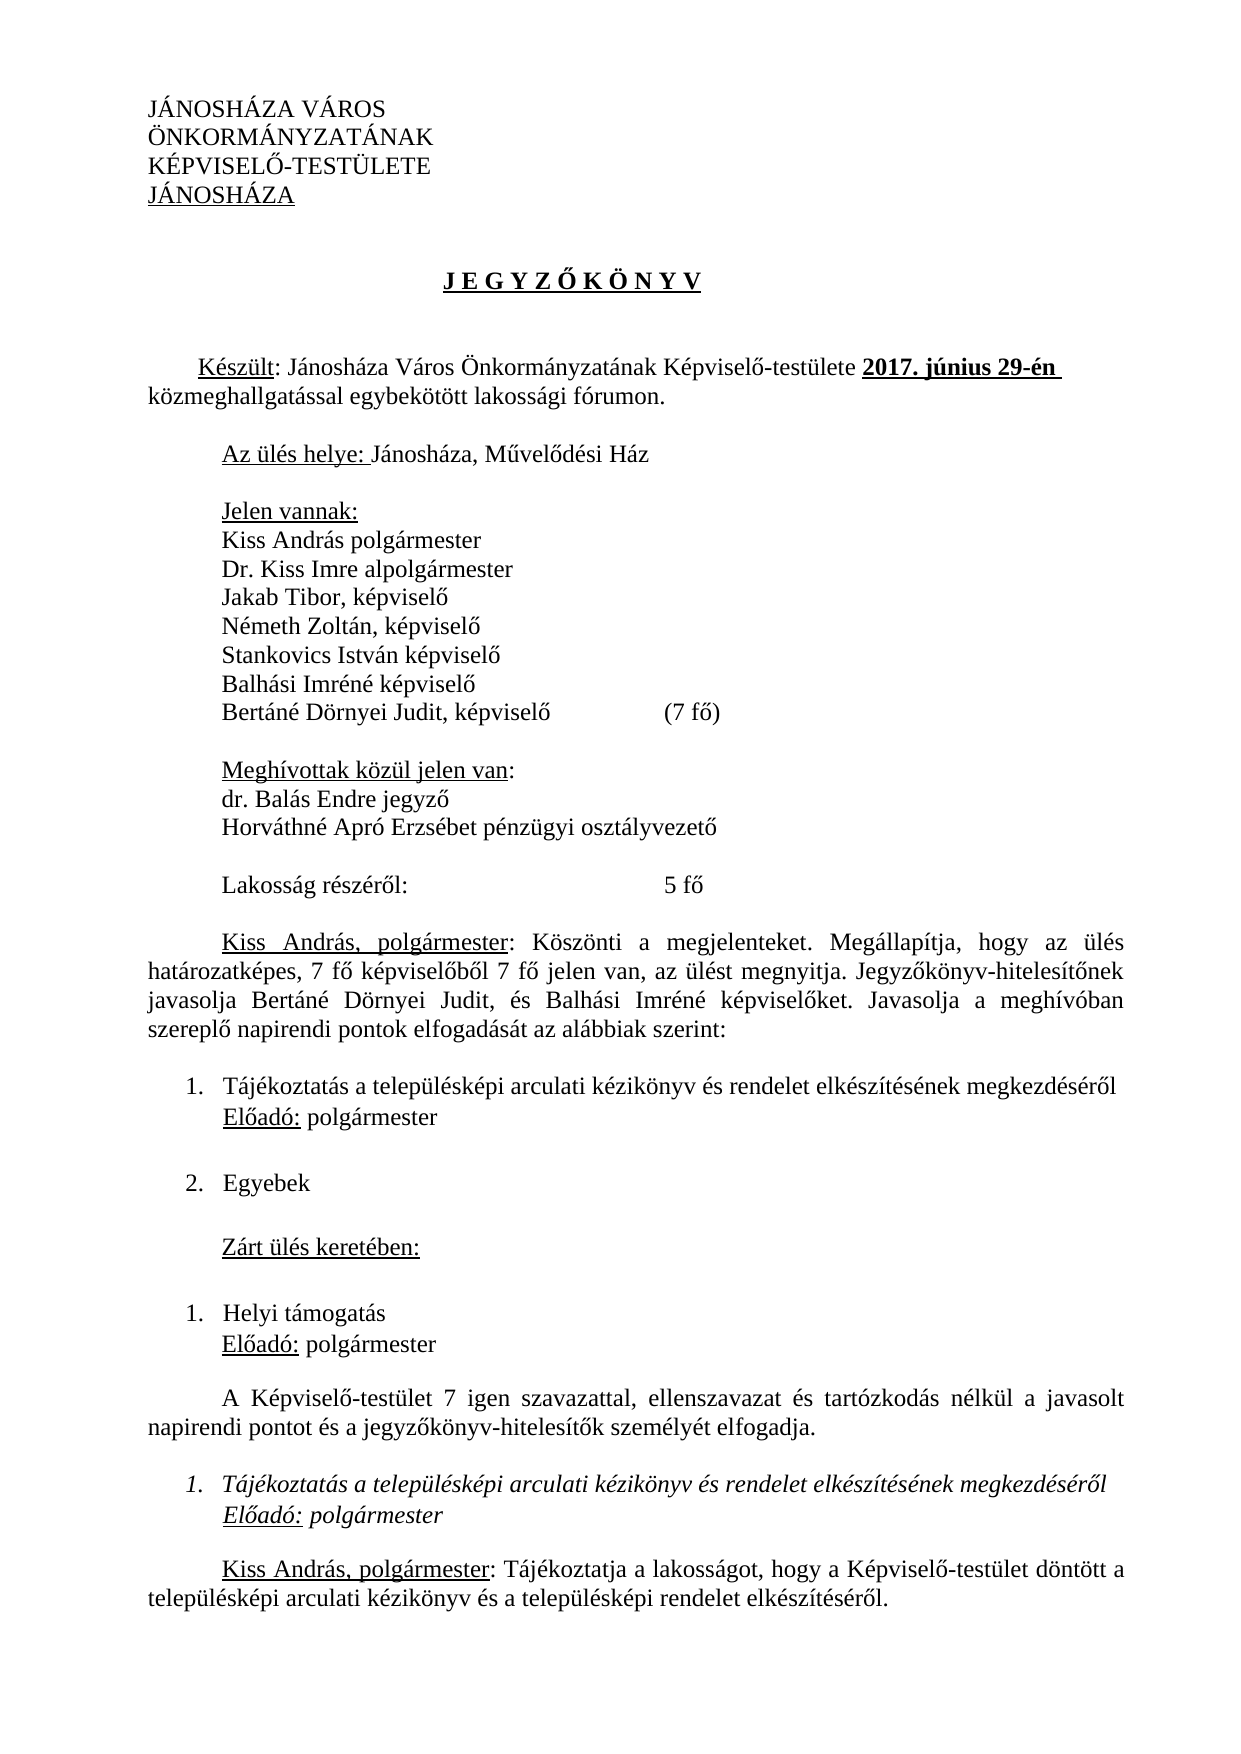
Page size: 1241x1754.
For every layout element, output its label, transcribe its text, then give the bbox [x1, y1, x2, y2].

list Helyi támogatás [185, 1298, 1125, 1327]
text Jelen vannak: [148, 496, 1125, 525]
text A Képviselő-testület 7 igen szavazattal, ellenszavazat és tartózkodás nélkül a javasolt napirendi pontot és a jegyzőkönyv-hitelesítők személyét elfogadja. [148, 1383, 1125, 1441]
text KÉPVISELŐ-TESTÜLETE [148, 151, 1125, 180]
text ÖNKORMÁNYZATÁNAK [148, 122, 1141, 151]
text alpolgármester [148, 554, 1125, 582]
list Előadó: polgármester [185, 1329, 1125, 1358]
text JÁNOSHÁZA [148, 180, 1125, 209]
list Zárt ülés keretében: [185, 1232, 1125, 1261]
text , képviselő (7 fő) [148, 697, 1125, 726]
text dr. Balás Endre jegyző [148, 784, 1125, 812]
text polgármester [148, 525, 1125, 554]
list Egyebek [185, 1168, 1125, 1197]
text Az ülés helye: Jánosháza, Művelődési Ház [148, 439, 1125, 467]
text pénzügyi osztályvezető [148, 812, 1125, 841]
text képviselő [148, 669, 1125, 697]
text Meghívottak közül jelen van: [148, 755, 1125, 784]
text , polgármester: Tájékoztatja a lakosságot, hogy a Képviselő-testület döntött a településképi arculati kézikönyv és a településképi rendelet elkészítéséről. [148, 1554, 1125, 1612]
text , polgármester: Köszönti a megjelenteket. Megállapítja, hogy az ülés határozatképes, 7 fő képviselőből 7 fő jelen van, az ülést megnyitja. Jegyzőkönyv-hitelesítőnek javasolja , és képviselőket. Javasolja a meghívóban szereplő napirendi pontok elfogadását az alábbiak szerint: [148, 927, 1125, 1042]
text képviselő [148, 640, 1125, 669]
text J E G Y Z Ő K Ö N Y V [148, 266, 1125, 295]
text , képviselő [148, 582, 1125, 611]
text Lakosság részéről: 5 fő [148, 870, 1125, 899]
list Előadó: polgármester [223, 1501, 1125, 1529]
list 1. Tájékoztatás a településképi arculati kézikönyv és rendelet elkészítésének megkezdéséről [185, 1469, 1125, 1498]
text , képviselő [148, 611, 1125, 640]
list Tájékoztatás a településképi arculati kézikönyv és rendelet elkészítésének megkezdéséről [185, 1071, 1125, 1100]
list Előadó: polgármester [223, 1102, 1125, 1131]
text JÁNOSHÁZA VÁROS [148, 94, 1125, 122]
text Készült: Jánosháza Város Önkormányzatának Képviselő-testülete 2017. június 29-én közmeghallgatással egybekötött lakossági fórumon. [148, 352, 1125, 410]
